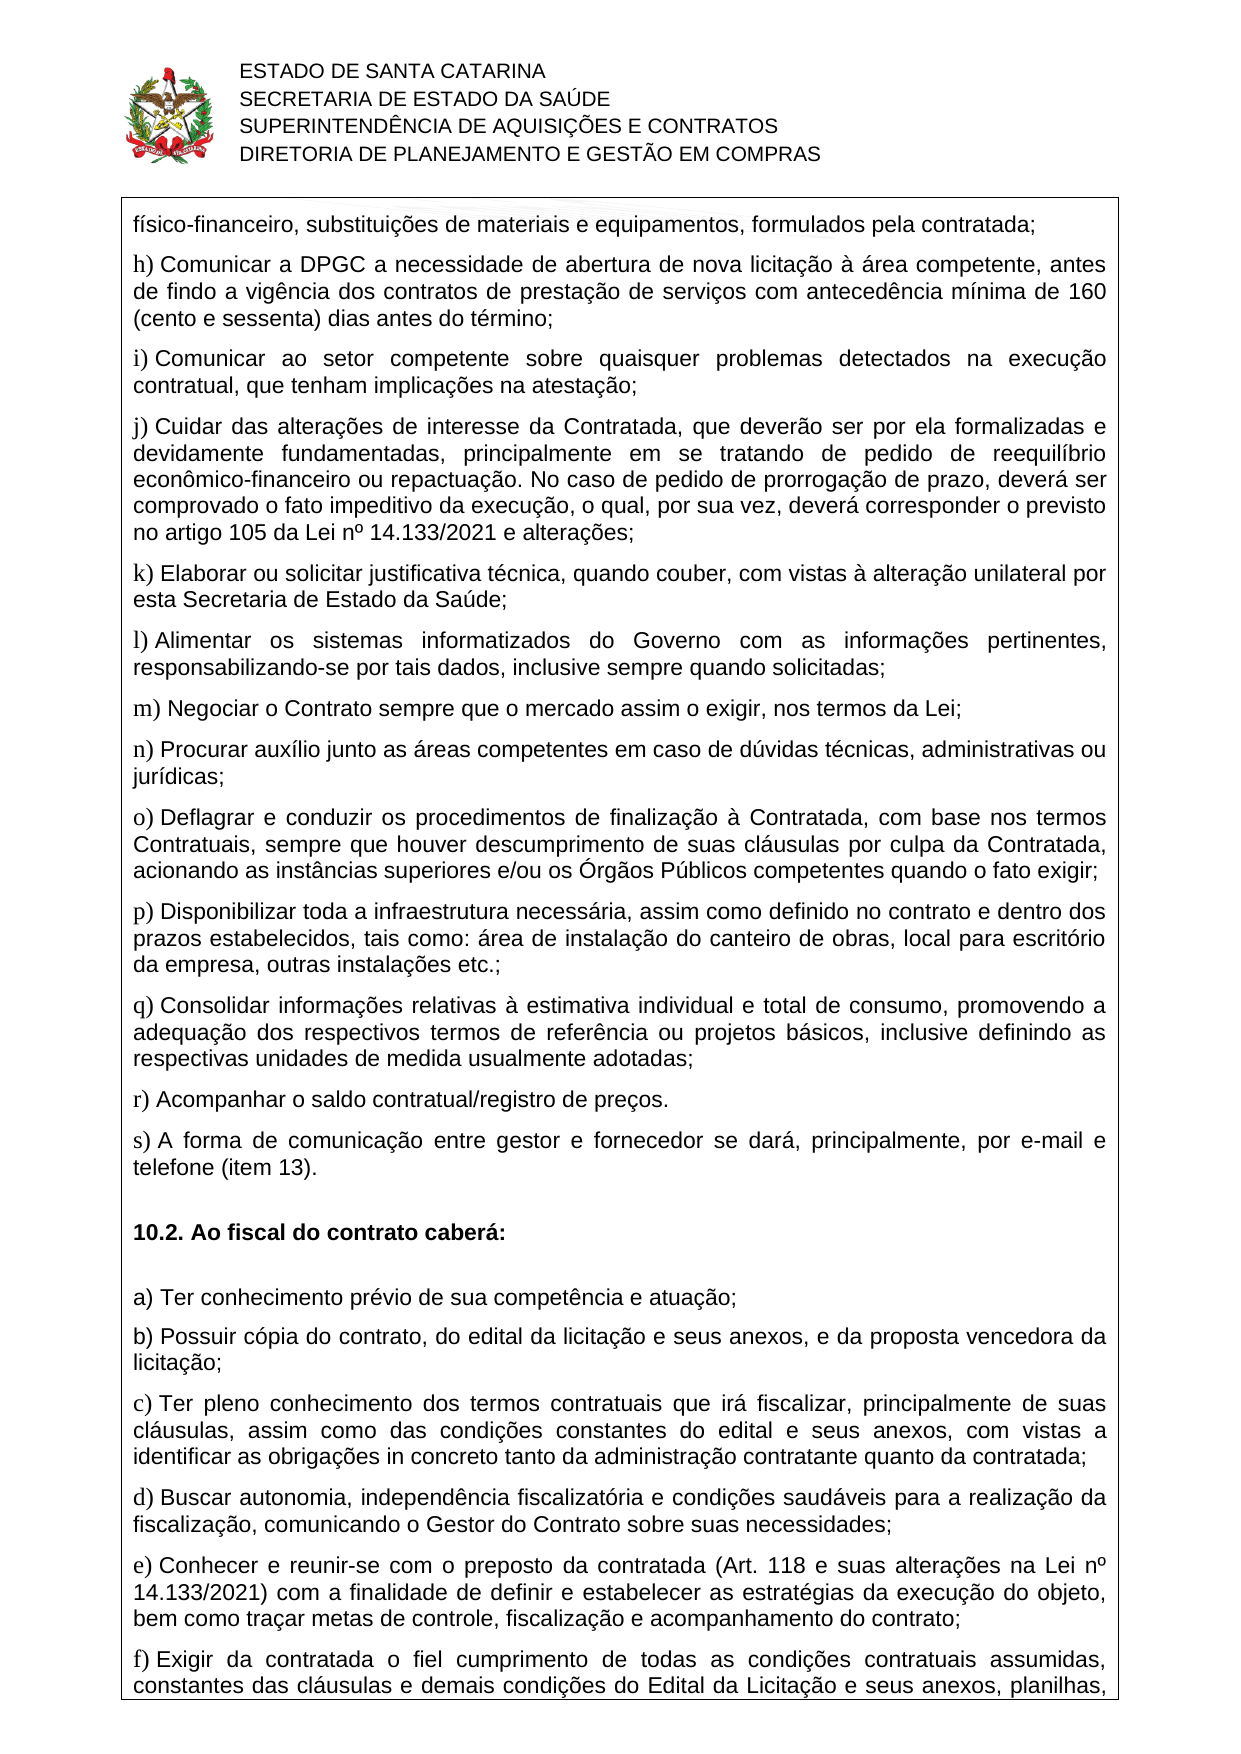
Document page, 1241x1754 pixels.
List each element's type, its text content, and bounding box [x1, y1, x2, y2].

picture [121, 65, 216, 166]
